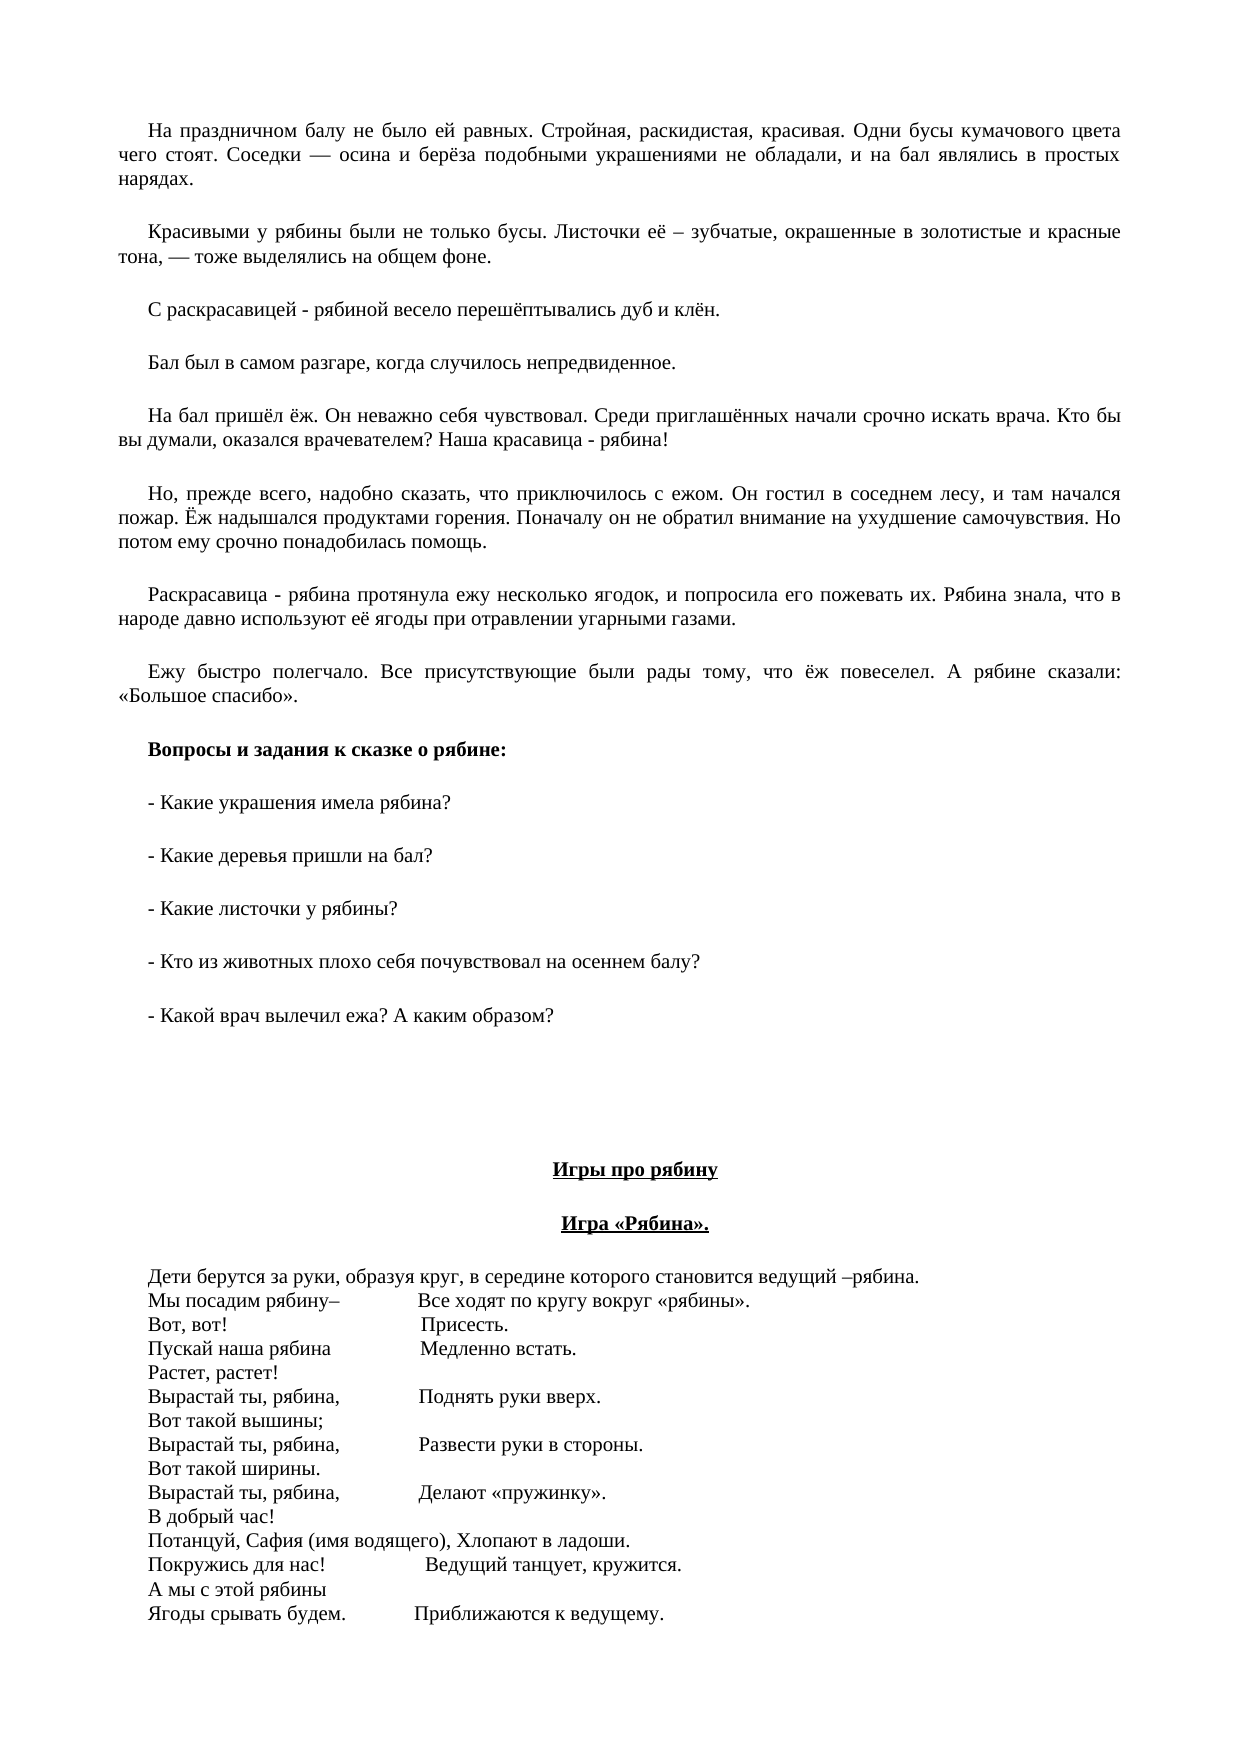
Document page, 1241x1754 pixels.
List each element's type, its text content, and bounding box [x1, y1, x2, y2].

text - Какие деревья пришли на бал? [118, 843, 1122, 867]
text Вырастай ты, рябина, Поднять руки вверх. [118, 1384, 1122, 1408]
text - Какие листочки у рябины? [118, 896, 1122, 920]
text - Какие украшения имела рябина? [118, 790, 1122, 814]
text Пускай наша рябина Медленно встать. [118, 1336, 1122, 1360]
text Вопросы и задания к сказке о рябине: [118, 736, 1122, 761]
text Но, прежде всего, надобно сказать, что приключилось с ежом. Он гостил в соседнем лесу, и там начался пожар. Ёж надышался продуктами горения. Поначалу он не обратил внимание на ухудшение самочувствия. Но потом ему срочно понадобилась помощь. [118, 481, 1122, 553]
text - Какой врач вылечил ежа? А каким образом? [118, 1003, 1122, 1027]
text Игры про рябину [118, 1157, 1122, 1181]
text - Кто из животных плохо себя почувствовал на осеннем балу? [118, 949, 1122, 973]
text Вырастай ты, рябина, Развести руки в стороны. [118, 1432, 1122, 1456]
text Раскрасавица - рябина протянула ежу несколько ягодок, и попросила его пожевать их. Рябина знала, что в народе давно используют её ягоды при отравлении угарными газами. [118, 582, 1122, 630]
text А мы с этой рябины [118, 1576, 1122, 1601]
text Дети берутся за руки, образуя круг, в середине которого становится ведущий –рябина. [118, 1264, 1122, 1288]
text В добрый час! [118, 1504, 1122, 1528]
text Вот, вот! Присесть. [118, 1312, 1122, 1336]
text Игра «Рябина». [118, 1210, 1122, 1234]
text На бал пришёл ёж. Он неважно себя чувствовал. Среди приглашённых начали срочно искать врача. Кто бы вы думали, оказался врачевателем? Наша красавица - рябина! [118, 403, 1122, 451]
text Вот такой ширины. [118, 1456, 1122, 1480]
text Бал был в самом разгаре, когда случилось непредвиденное. [118, 350, 1122, 374]
text Мы посадим рябину– Все ходят по кругу вокруг «рябины». [118, 1288, 1122, 1312]
text На праздничном балу не было ей равных. Стройная, раскидистая, красивая. Одни бусы кумачового цвета чего стоят. Соседки — осина и берёза подобными украшениями не обладали, и на бал являлись в простых нарядах. [118, 118, 1122, 190]
text Покружись для нас! Ведущий танцует, кружится. [118, 1552, 1122, 1576]
text Вот такой вышины; [118, 1408, 1122, 1432]
text Растет, растет! [118, 1360, 1122, 1384]
text Ежу быстро полегчало. Все присутствующие были рады тому, что ёж повеселел. А рябине сказали: «Большое спасибо». [118, 659, 1122, 707]
text Вырастай ты, рябина, Делают «пружинку». [118, 1480, 1122, 1504]
text Потанцуй, Сафия (имя водящего), Хлопают в ладоши. [118, 1528, 1122, 1552]
text С раскрасавицей - рябиной весело перешёптывались дуб и клён. [118, 297, 1122, 321]
text Ягоды срывать будем. Приближаются к ведущему. [118, 1601, 1122, 1624]
text Красивыми у рябины были не только бусы. Листочки её – зубчатые, окрашенные в золотистые и красные тона, — тоже выделялись на общем фоне. [118, 219, 1122, 268]
